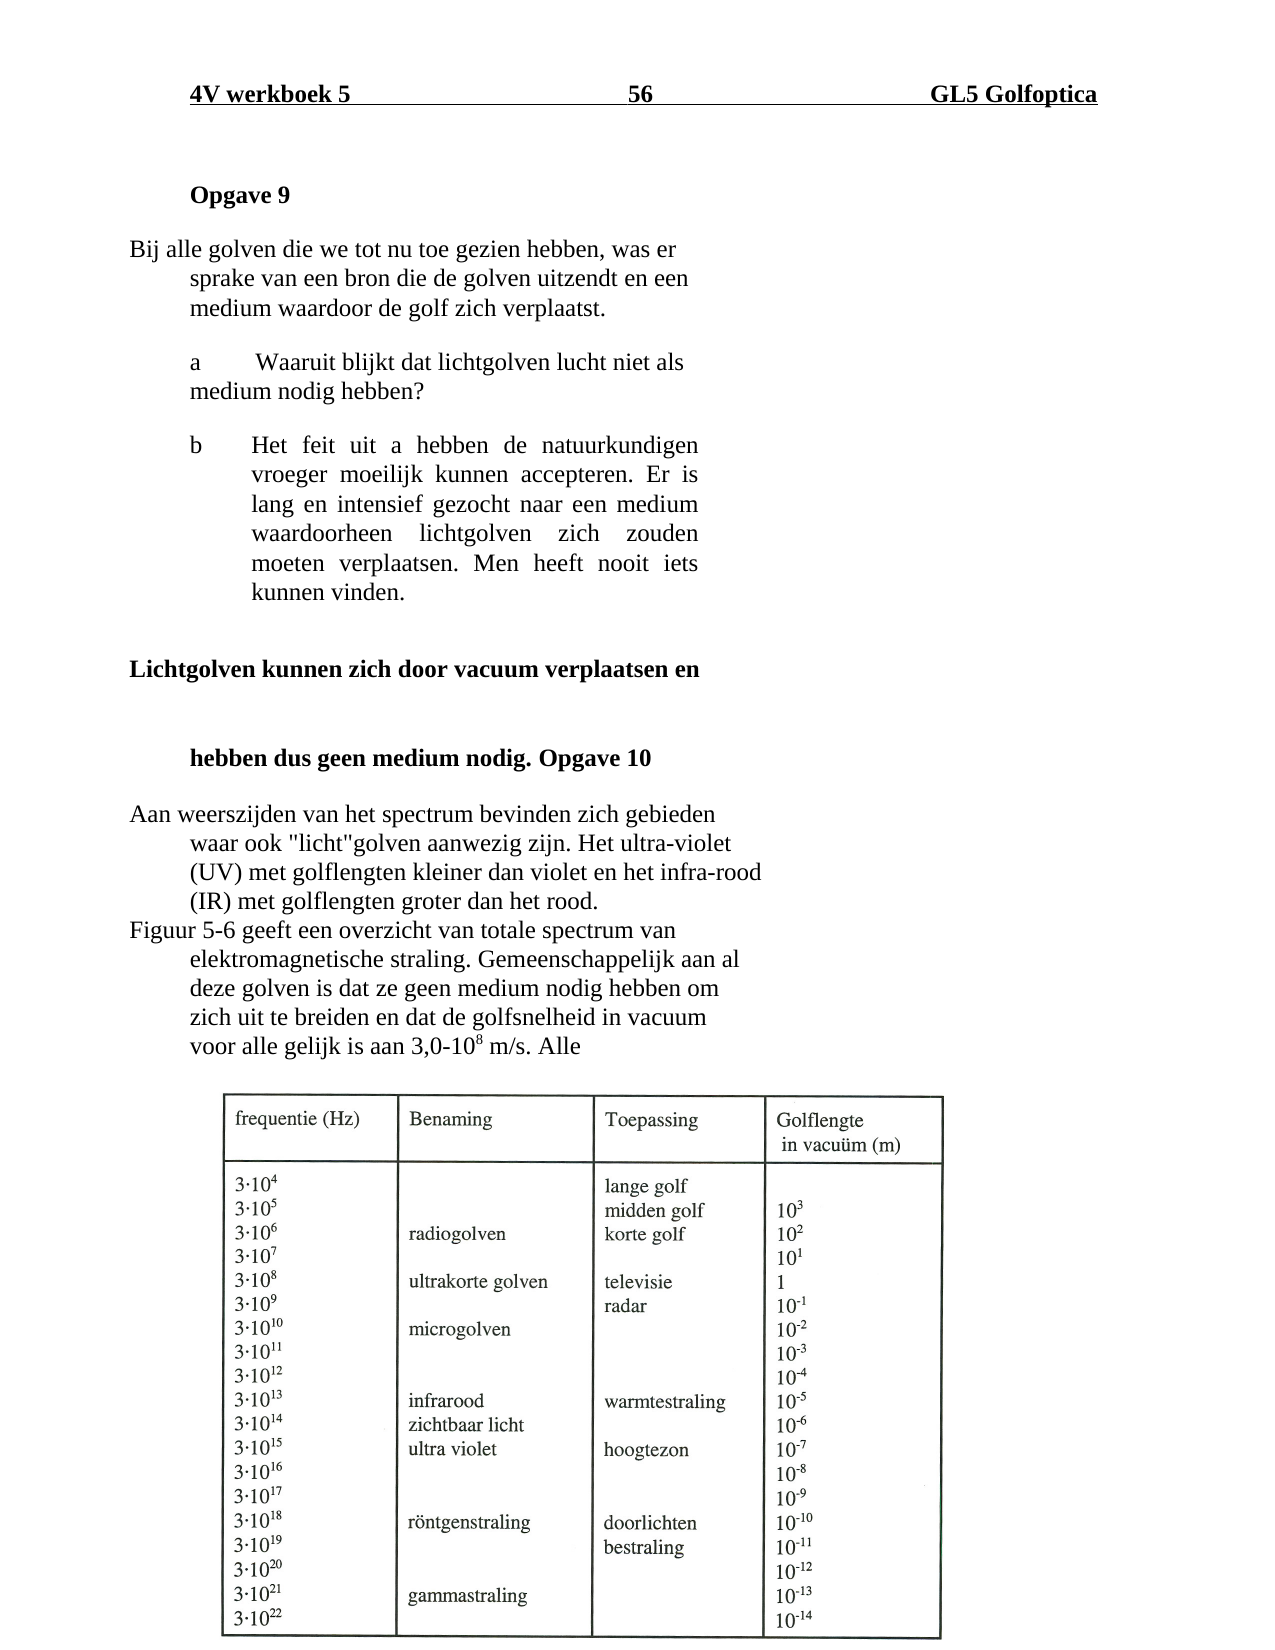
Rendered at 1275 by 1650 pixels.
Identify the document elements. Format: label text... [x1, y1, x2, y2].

text Lichtgolven kunnen zich door vacuum verplaatsen en hebben dus geen medium nodig. Opgave 10 [129, 607, 727, 784]
text a Waaruit blijkt dat lichtgolven lucht niet als medium nodig hebben? [189, 347, 703, 405]
text Opgave 9 [189, 180, 703, 209]
text Bij alle golven die we tot nu toe gezien hebben, was er sprake van een bron die de golven uitzendt en een medium waardoor de golf zich verplaatst. [129, 234, 708, 322]
picture [212, 1082, 948, 1648]
text Figuur 5-6 geeft een overzicht van totale spectrum van elektromagnetische straling. Gemeenschappelijk aan al deze golven is dat ze geen medium nodig hebben om zich uit te breiden en dat de golfsnelheid in vacuum voor alle gelijk is aan 3,0-108 m/s. Alle golfverschijnselen zoals we die bij licht gezien hebben, treden ook op bij de overige straling uit het elektromagnetisch spectrum. [129, 915, 746, 1060]
text b Het feit uit a hebben de natuurkundigen vroeger moeilijk kunnen accepteren. Er is lang en intensief gezocht naar een medium waardoorheen lichtgolven zich zouden moeten verplaatsen. Men heeft nooit iets kunnen vinden. [189, 430, 699, 607]
text Aan weerszijden van het spectrum bevinden zich gebieden waar ook "licht"golven aanwezig zijn. Het ultra-violet (UV) met golflengten kleiner dan violet en het infra-rood (IR) met golflengten groter dan het rood. [129, 799, 764, 915]
